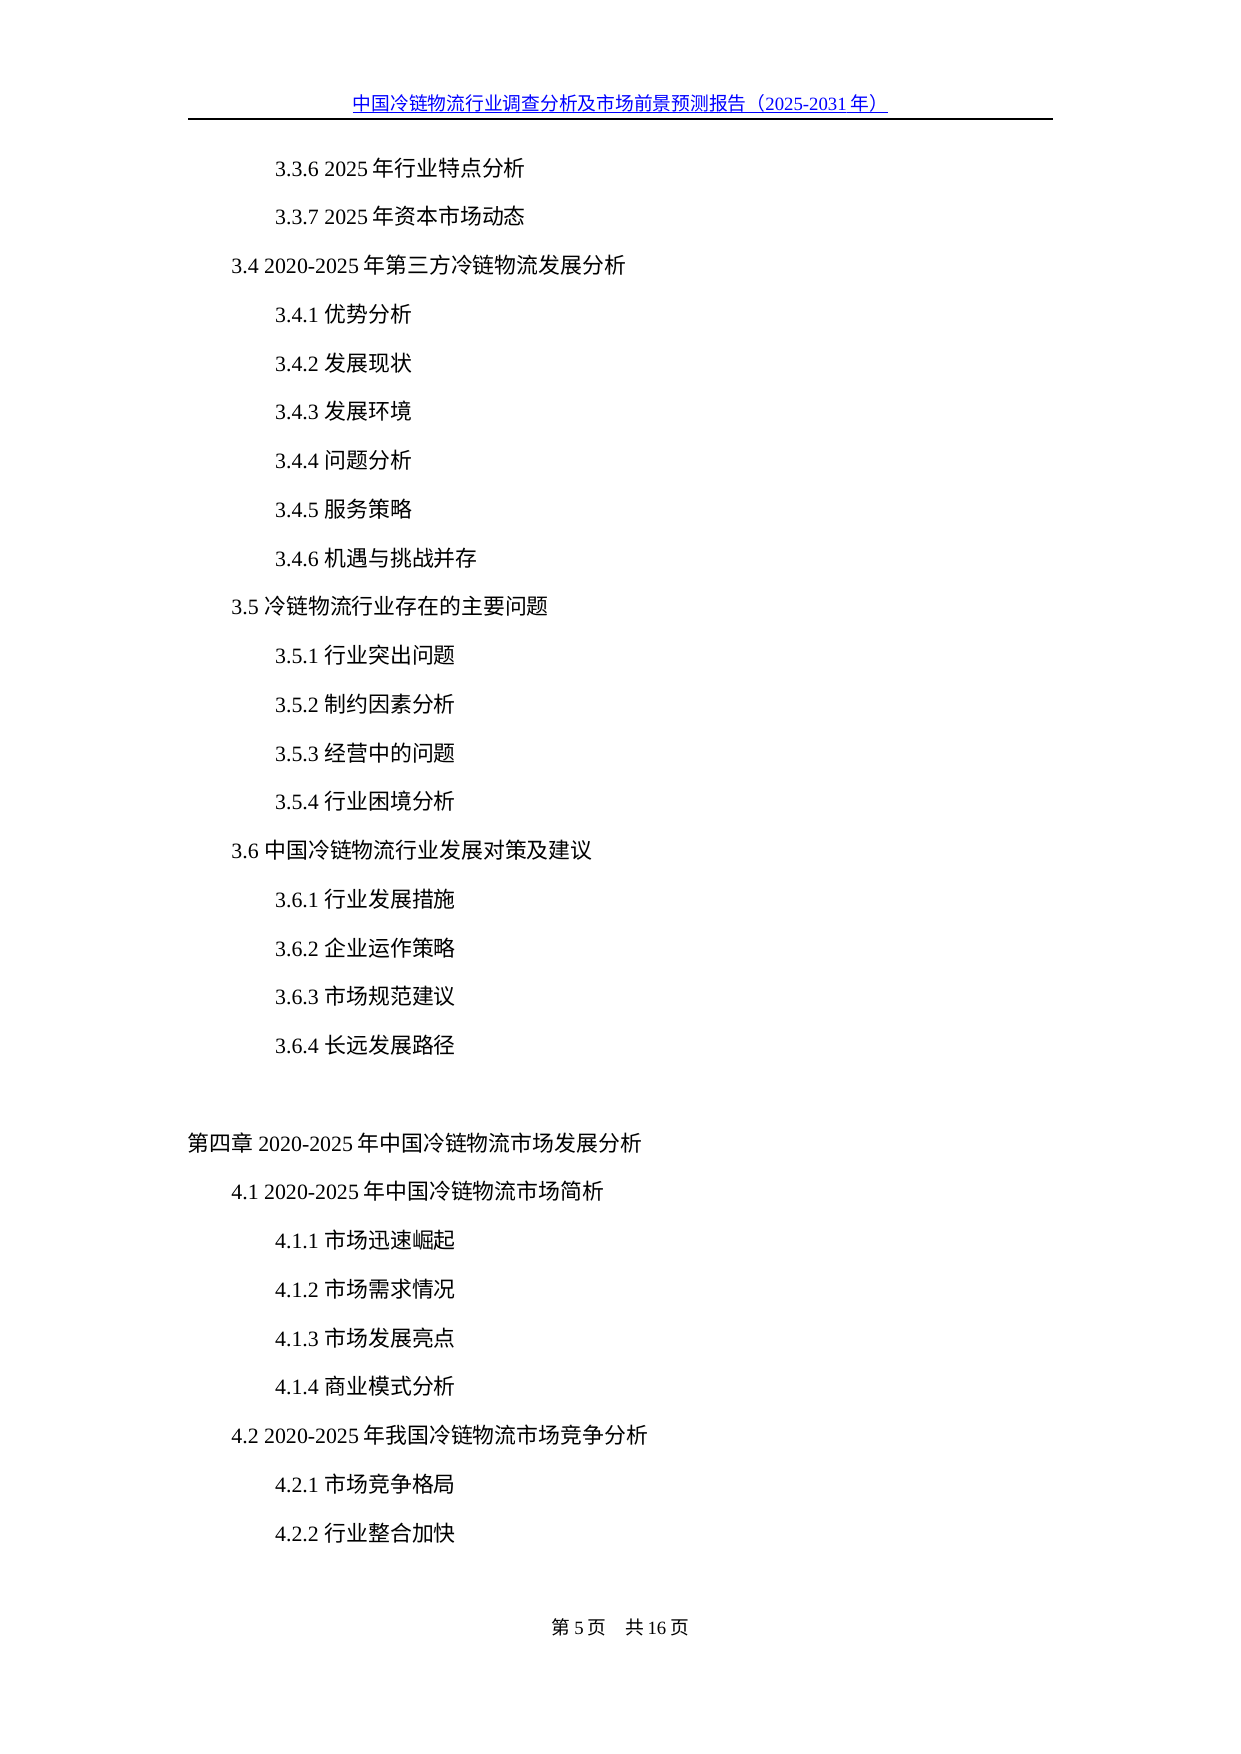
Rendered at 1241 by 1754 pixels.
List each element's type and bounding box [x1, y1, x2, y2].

text [187, 150, 1053, 1548]
